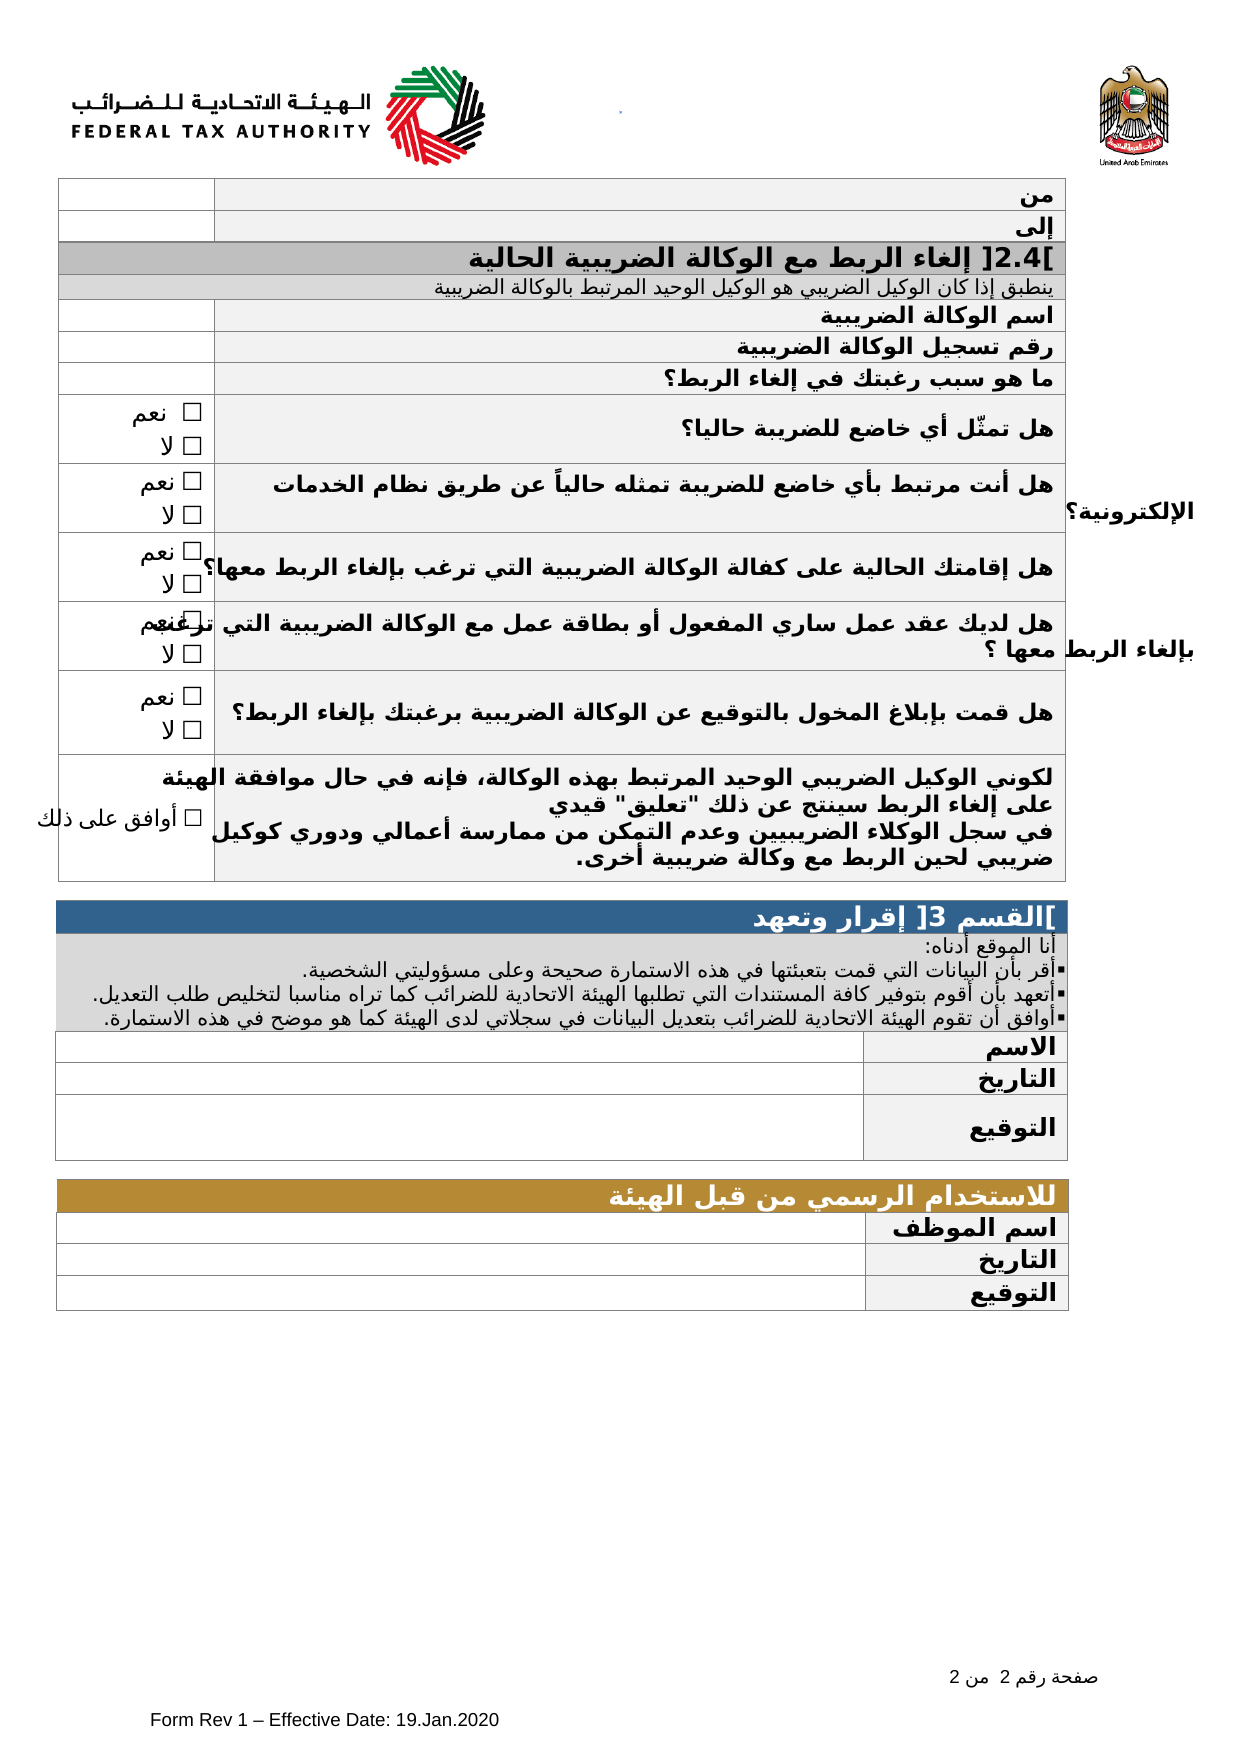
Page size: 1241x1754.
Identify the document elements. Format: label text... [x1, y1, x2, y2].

table_cell اسم الوكالة الضريبية [215, 300, 1065, 331]
table_cell [59, 300, 214, 331]
table_cell أوافق على ذلك [59, 755, 214, 881]
table_cell [57, 1276, 865, 1310]
table_cell ينطبق إذا كان الوكيل الضريبي هو الوكيل الوحيد المرتبط بالوكالة الضريبية [59, 275, 1065, 299]
table_cell التوقيع [864, 1095, 1067, 1160]
table_cell أنا الموقع أدناه: أقر بأن البيانات التي قمت بتعبئتها في هذه الاستمارة صحيحة وعلى مسؤوليتي الشخصية. أتعهد بأن أقوم بتوفير كافة المستندات التي تطلبها الهيئة الاتحادية للضرائب كما تراه مناسبا لتخليص طلب التعديل. أوافق أن تقوم الهيئة الاتحادية للضرائب بتعديل البيانات في سجلاتي لدى الهيئة كما هو موضح في هذه الاستمارة. [56, 934, 1067, 1031]
table_cell نعم لا [59, 464, 214, 532]
table_cell هل لديك عقد عمل ساري المفعول أو بطاقة عمل مع الوكالة الضريبية التي ترغب بإلغاء الربط معها ؟ [215, 602, 1065, 670]
table_cell التوقيع [866, 1276, 1068, 1310]
table_cell [56, 1063, 863, 1094]
table_cell هل تمثّل أي خاضع للضريبة حاليا؟ [215, 395, 1065, 463]
table_cell الاسم [864, 1032, 1067, 1062]
table_cell [59, 211, 214, 241]
table_cell نعم لا [59, 602, 214, 670]
table_cell رقم تسجيل الوكالة الضريبية [215, 332, 1065, 362]
table_cell نعم لا [59, 395, 214, 463]
table_cell هل أنت مرتبط بأي خاضع للضريبة تمثله حالياً عن طريق نظام الخدمات الإلكترونية؟ [215, 464, 1065, 532]
table_cell [56, 1095, 863, 1160]
table_cell [59, 363, 214, 394]
table_cell إلى [215, 211, 1065, 241]
table_cell [56, 1032, 863, 1062]
table_cell لكوني الوكيل الضريبي الوحيد المرتبط بهذه الوكالة، فإنه في حال موافقة الهيئة على إلغاء الربط سينتج عن ذلك "تعليق" قيدي في سجل الوكلاء الضريبيين وعدم التمكن من ممارسة أعمالي ودوري كوكيل ضريبي لحين الربط مع وكالة ضريبية أخرى. [215, 755, 1065, 881]
table_cell من [215, 179, 1065, 210]
table_cell [57, 1244, 865, 1275]
table_cell التاريخ [866, 1244, 1068, 1275]
table_cell ما هو سبب رغبتك في إلغاء الربط؟ [215, 363, 1065, 394]
table_cell [57, 1213, 865, 1243]
table_cell هل إقامتك الحالية على كفالة الوكالة الضريبية التي ترغب بإلغاء الربط معها؟ [215, 533, 1065, 601]
picture [2, 2, 1239, 179]
table_cell اسم الموظف [866, 1213, 1068, 1243]
table_header للاستخدام الرسمي من قبل الهيئة [57, 1180, 1068, 1212]
table_cell نعم لا [59, 533, 214, 601]
table_cell التاريخ [864, 1063, 1067, 1094]
table_cell هل قمت بإبلاغ المخول بالتوقيع عن الوكالة الضريبية برغبتك بإلغاء الربط؟ [215, 671, 1065, 754]
table_cell [59, 179, 214, 210]
table_header ]القسم 3[ إقرار وتعهد [56, 901, 1067, 933]
table_cell ]2.4[ إلغاء الربط مع الوكالة الضريبية الحالية [59, 243, 1065, 274]
table_cell [59, 332, 214, 362]
table_cell نعم لا [59, 671, 214, 754]
